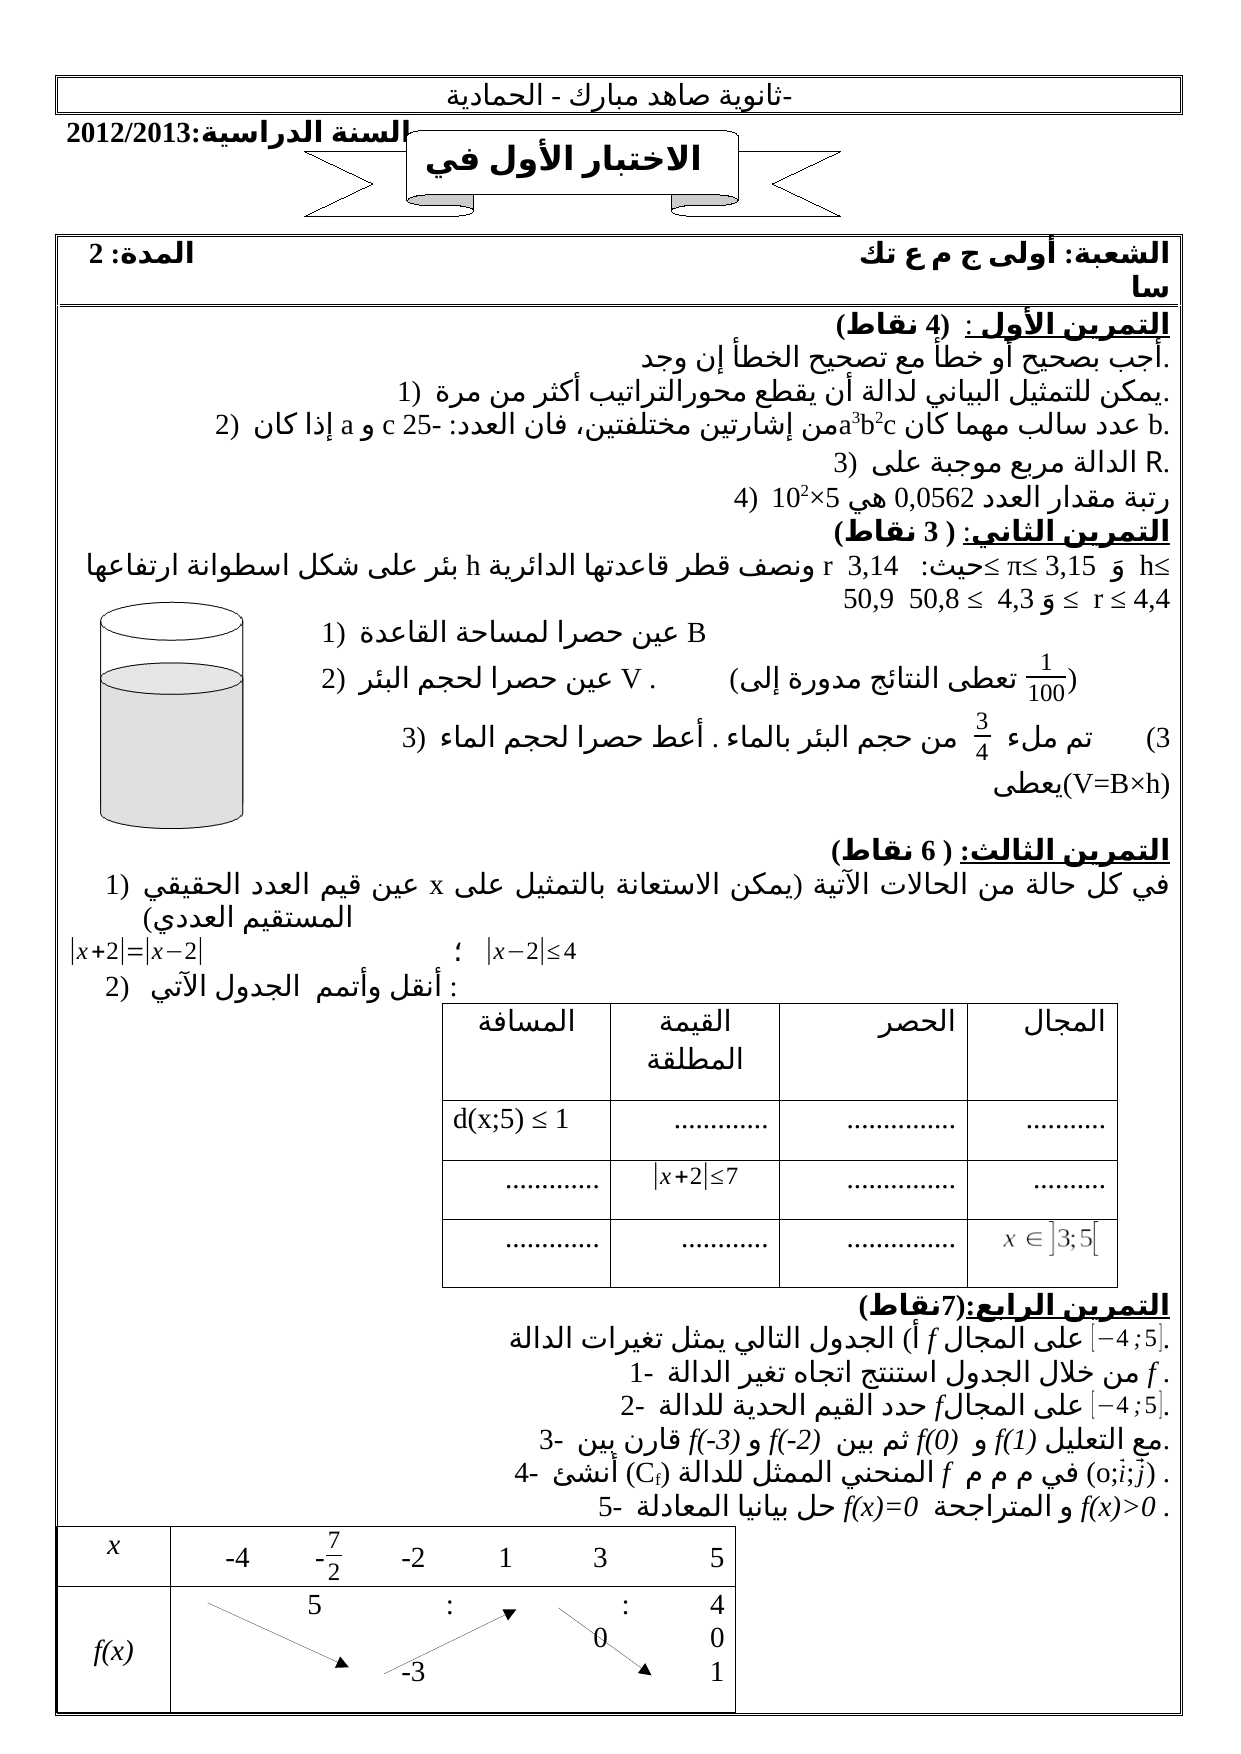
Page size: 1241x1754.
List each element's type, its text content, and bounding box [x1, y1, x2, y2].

table_header ثانوية صاهد مبارك - الحمادية- [58, 78, 1180, 112]
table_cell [58, 304, 1180, 1713]
text السنة الدراسية:2012/2013 [59, 115, 1181, 148]
table_header الشعبة: أولى ج م ع تك المدة: 2 سا [58, 237, 1180, 304]
